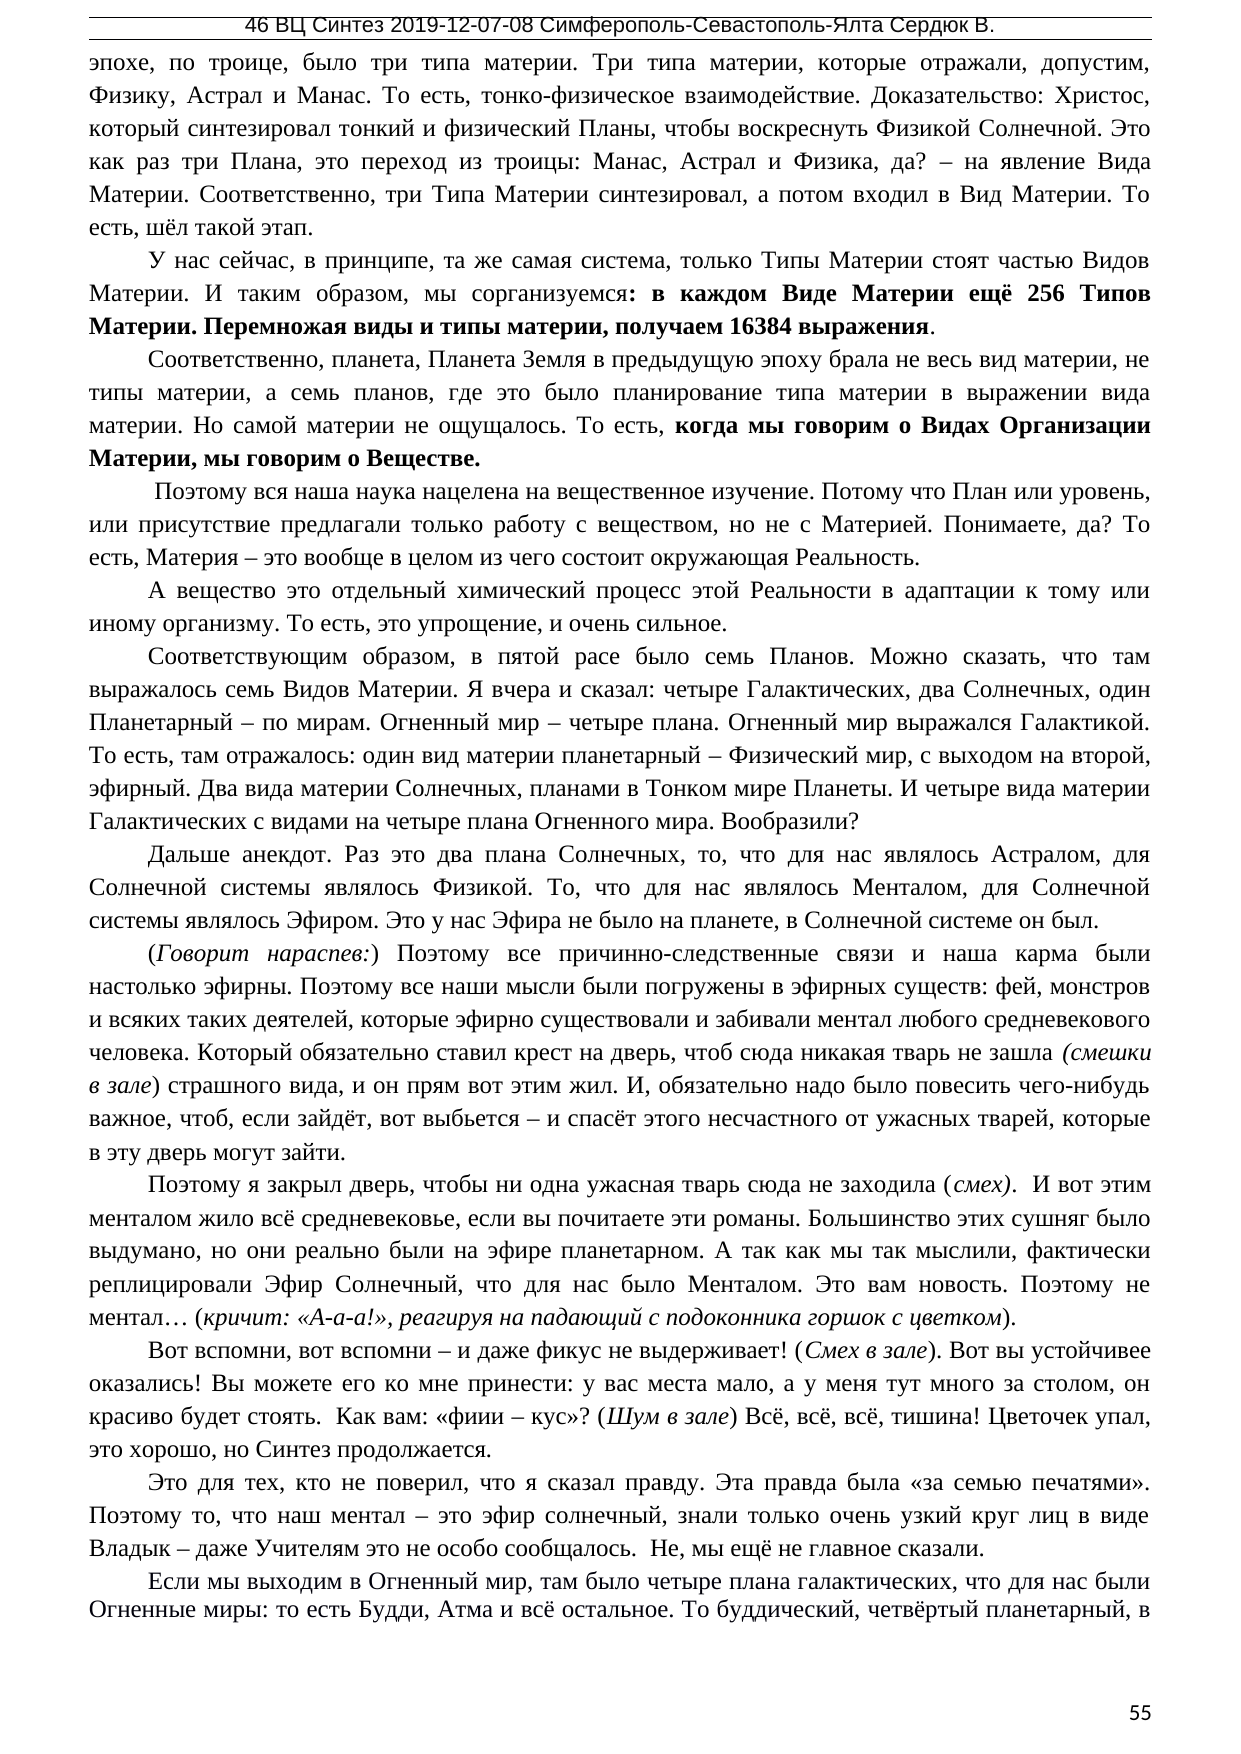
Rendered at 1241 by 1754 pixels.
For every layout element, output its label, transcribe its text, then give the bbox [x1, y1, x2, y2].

text Поэтому вся наша наука нацелена на вещественное изучение. Потому что План или уровень, или присутствие предлагали только работу с веществом, но не с Материей. Понимаете, да? То есть, Материя – это вообще в целом из чего состоит окружающая Реальность. [89, 476, 1152, 571]
text У нас сейчас, в принципе, та же самая система, только Типы Материи стоят частью Видов Материи. И таким образом, мы сорганизуемся: в каждом Виде Материи ещё 256 Типов Материи. Перемножая виды и типы материи, получаем 16384 выражения. [89, 245, 1152, 340]
text Дальше анекдот. Раз это два плана Солнечных, то, что для нас являлось Астралом, для Солнечной системы являлось Физикой. То, что для нас являлось Менталом, для Солнечной системы являлось Эфиром. Это у нас Эфира не было на планете, в Солнечной системе он был. [89, 839, 1152, 934]
text Вот вспомни, вот вспомни – и даже фикус не выдерживает! (Смех в зале). Вот вы устойчивее оказались! Вы можете его ко мне принести: у вас места мало, а у меня тут много за столом, он красиво будет стоять. Как вам: «фиии – кус»? (Шум в зале) Всё, всё, всё, тишина! Цветочек упал, это хорошо, но Синтез продолжается. [89, 1335, 1152, 1462]
text Поэтому я закрыл дверь, чтобы ни одна ужасная тварь сюда не заходила (смех). И вот этим менталом жило всё средневековье, если вы почитаете эти романы. Большинство этих сушняг было выдумано, но они реально были на эфире планетарном. А так как мы так мыслили, фактически реплицировали Эфир Солнечный, что для нас было Менталом. Это вам новость. Поэтому не ментал… (кричит: «А-а-а!», реагируя на падающий с подоконника горшок с цветком). [89, 1169, 1152, 1330]
text Это для тех, кто не поверил, что я сказал правду. Эта правда была «за семью печатями». Поэтому то, что наш ментал – это эфир солнечный, знали только очень узкий круг лиц в виде Владык – даже Учителям это не особо сообщалось. Не, мы ещё не главное сказали. [89, 1467, 1152, 1562]
text Соответственно, планета, Планета Земля в предыдущую эпоху брала не весь вид материи, не типы материи, а семь планов, где это было планирование типа материи в выражении вида материи. Но самой материи не ощущалось. То есть, когда мы говорим о Видах Организации Материи, мы говорим о Веществе. [89, 344, 1152, 472]
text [89, 47, 1152, 241]
text А вещество это отдельный химический процесс этой Реальности в адаптации к тому или иному организму. То есть, это упрощение, и очень сильное. [89, 575, 1152, 637]
text Соответствующим образом, в пятой расе было семь Планов. Можно сказать, что там выражалось семь Видов Материи. Я вчера и сказал: четыре Галактических, два Солнечных, один Планетарный – по мирам. Огненный мир – четыре плана. Огненный мир выражался Галактикой. То есть, там отражалось: один вид материи планетарный – Физический мир, с выходом на второй, эфирный. Два вида материи Солнечных, планами в Тонком мире Планеты. И четыре вида материи Галактических с видами на четыре плана Огненного мира. Вообразили? [89, 641, 1152, 835]
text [89, 1566, 1152, 1623]
text (Говорит нараспев:) Поэтому все причинно-следственные связи и наша карма были настолько эфирны. Поэтому все наши мысли были погружены в эфирных существ: фей, монстров и всяких таких деятелей, которые эфирно существовали и забивали ментал любого средневекового человека. Который обязательно ставил крест на дверь, чтоб сюда никакая тварь не зашла (смешки в зале) страшного вида, и он прям вот этим жил. И, обязательно надо было повесить чего-нибудь важное, чтоб, если зайдёт, вот выбьется – и спасёт этого несчастного от ужасных тварей, которые в эту дверь могут зайти. [89, 938, 1152, 1165]
